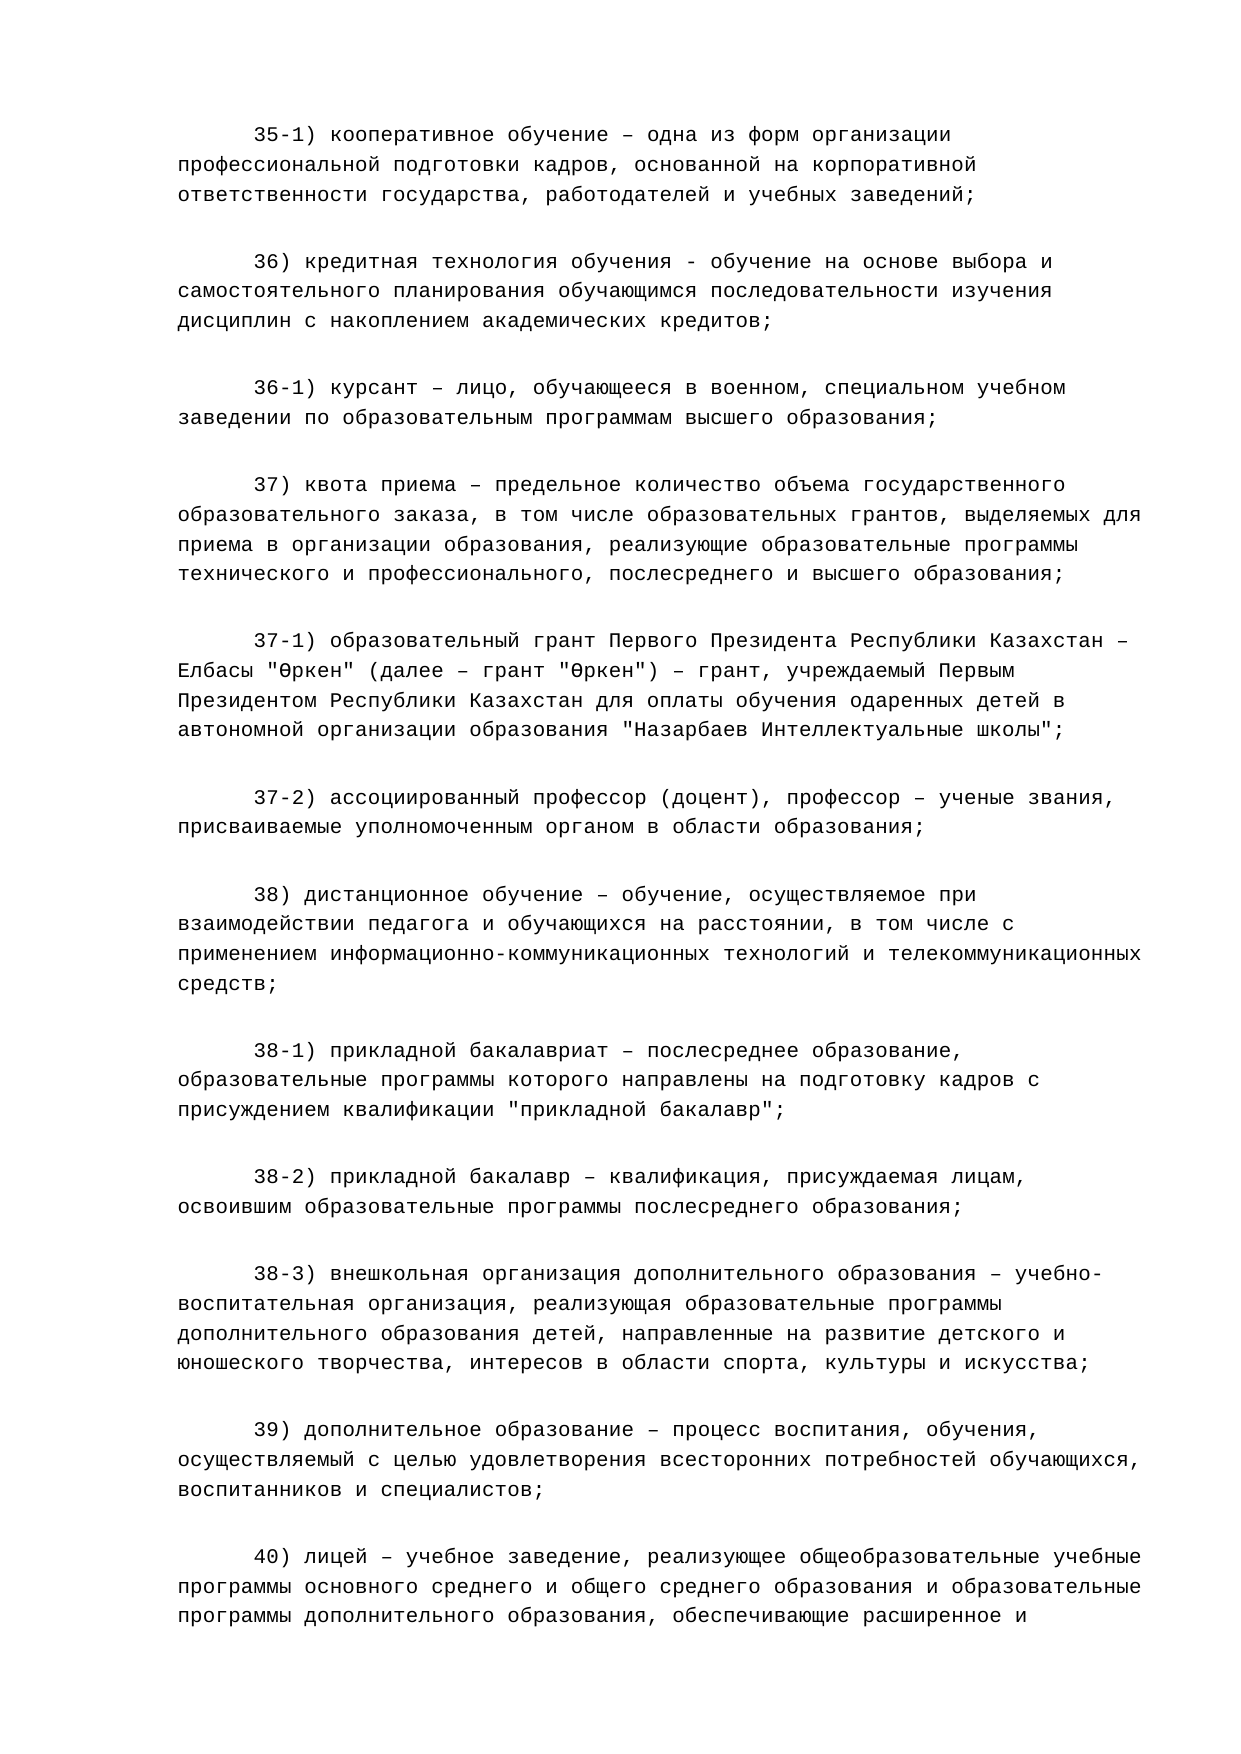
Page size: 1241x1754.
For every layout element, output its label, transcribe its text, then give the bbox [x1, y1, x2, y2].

text 37) квота приема – предельное количество объема государственного образовательного заказа, в том числе образовательных грантов, выделяемых для приема в организации образования, реализующие образовательные программы технического и профессионального, послесреднего и высшего образования; [177, 468, 1152, 587]
text 38) дистанционное обучение – обучение, осуществляемое при взаимодействии педагога и обучающихся на расстоянии, в том числе с применением информационно-коммуникационных технологий и телекоммуникационных средств; [177, 877, 1152, 996]
text 38-1) прикладной бакалавриат – послесреднее образование, образовательные программы которого направлены на подготовку кадров с присуждением квалификации "прикладной бакалавр"; [177, 1034, 1152, 1123]
text 36-1) курсант – лицо, обучающееся в военном, специальном учебном заведении по образовательным программам высшего образования; [177, 371, 1152, 431]
text 37-2) ассоциированный профессор (доцент), профессор – ученые звания, присваиваемые уполномоченным органом в области образования; [177, 781, 1152, 840]
text 38-2) прикладной бакалавр – квалификация, присуждаемая лицам, освоившим образовательные программы послесреднего образования; [177, 1160, 1152, 1220]
text 36) кредитная технология обучения - обучение на основе выбора и самостоятельного планирования обучающимся последовательности изучения дисциплин с накоплением академических кредитов; [177, 245, 1152, 334]
text 39) дополнительное образование – процесс воспитания, обучения, осуществляемый с целью удовлетворения всесторонних потребностей обучающихся, воспитанников и специалистов; [177, 1413, 1152, 1502]
text 37-1) образовательный грант Первого Президента Республики Казахстан – Елбасы "Өркен" (далее – грант "Өркен") – грант, учреждаемый Первым Президентом Республики Казахстан для оплаты обучения одаренных детей в автономной организации образования "Назарбаев Интеллектуальные школы"; [177, 624, 1152, 743]
text 38-3) внешкольная организация дополнительного образования – учебно-воспитательная организация, реализующая образовательные программы дополнительного образования детей, направленные на развитие детского и юношеского творчества, интересов в области спорта, культуры и искусства; [177, 1257, 1152, 1376]
text 35-1) кооперативное обучение – одна из форм организации профессиональной подготовки кадров, основанной на корпоративной ответственности государства, работодателей и учебных заведений; [177, 118, 1152, 207]
